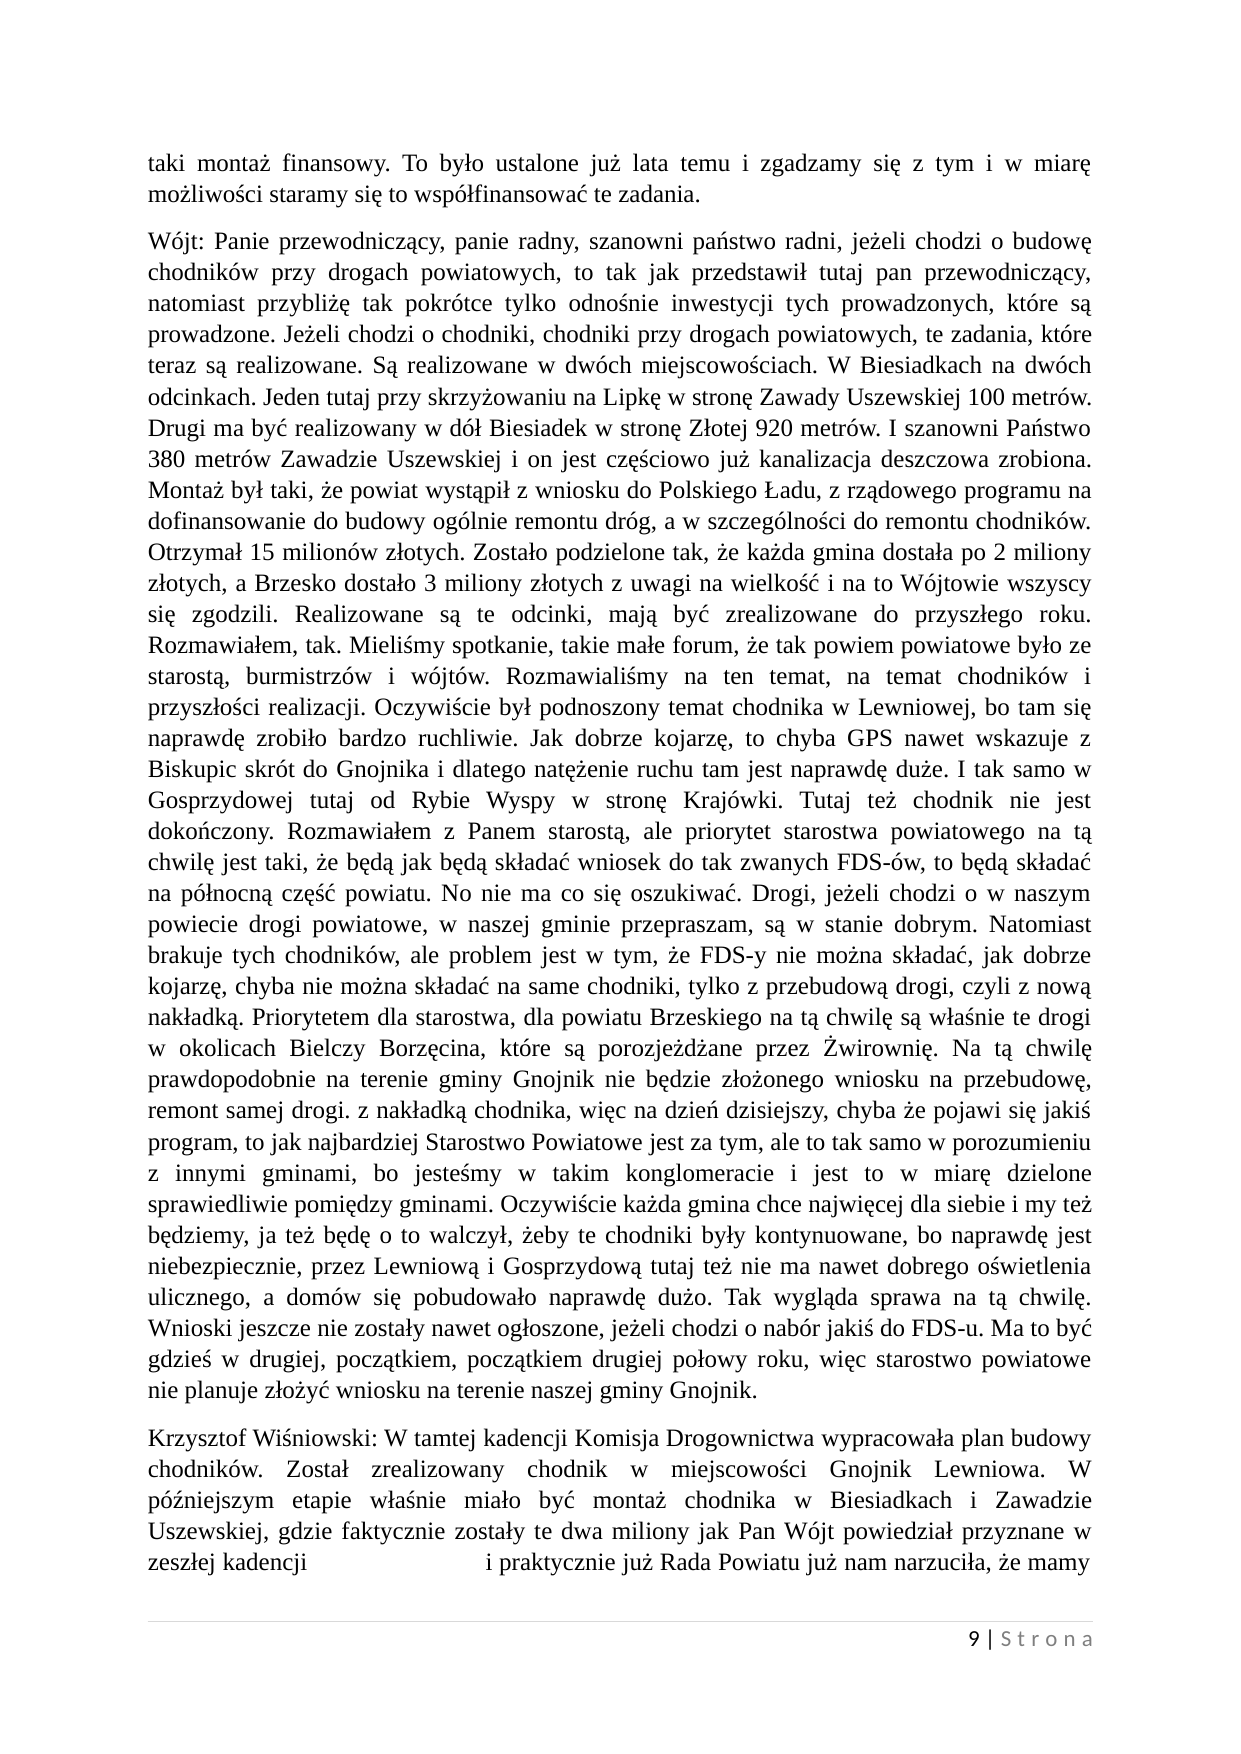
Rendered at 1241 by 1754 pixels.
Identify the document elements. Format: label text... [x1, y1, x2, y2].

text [148, 148, 1093, 207]
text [148, 1423, 1093, 1576]
text Wójt: Panie przewodniczący, panie radny, szanowni państwo radni, jeżeli chodzi o budowę chodników przy drogach powiatowych, to tak jak przedstawił tutaj pan przewodniczący, natomiast przybliżę tak pokrótce tylko odnośnie inwestycji tych prowadzonych, które są prowadzone. Jeżeli chodzi o chodniki, chodniki przy drogach powiatowych, te zadania, które teraz są realizowane. Są realizowane w dwóch miejscowościach. W Biesiadkach na dwóch odcinkach. Jeden tutaj przy skrzyżowaniu na Lipkę w stronę Zawady Uszewskiej 100 metrów. Drugi ma być realizowany w dół Biesiadek w stronę Złotej 920 metrów. I szanowni Państwo 380 metrów Zawadzie Uszewskiej i on jest częściowo już kanalizacja deszczowa zrobiona. Montaż był taki, że powiat wystąpił z wniosku do Polskiego Ładu, z rządowego programu na dofinansowanie do budowy ogólnie remontu dróg, a w szczególności do remontu chodników. Otrzymał 15 milionów złotych. Zostało podzielone tak, że każda gmina dostała po 2 miliony złotych, a Brzesko dostało 3 miliony złotych z uwagi na wielkość i na to Wójtowie wszyscy się zgodzili. Realizowane są te odcinki, mają być zrealizowane do przyszłego roku. Rozmawiałem, tak. Mieliśmy spotkanie, takie małe forum, że tak powiem powiatowe było ze starostą, burmistrzów i wójtów. Rozmawialiśmy na ten temat, na temat chodników i przyszłości realizacji. Oczywiście był podnoszony temat chodnika w Lewniowej, bo tam się naprawdę zrobiło bardzo ruchliwie. Jak dobrze kojarzę, to chyba GPS nawet wskazuje z Biskupic skrót do Gnojnika i dlatego natężenie ruchu tam jest naprawdę duże. I tak samo w Gosprzydowej tutaj od Rybie Wyspy w stronę Krajówki. Tutaj też chodnik nie jest dokończony. Rozmawiałem z Panem starostą, ale priorytet starostwa powiatowego na tą chwilę jest taki, że będą jak będą składać wniosek do tak zwanych FDS-ów, to będą składać na północną część powiatu. No nie ma co się oszukiwać. Drogi, jeżeli chodzi o w naszym powiecie drogi powiatowe, w naszej gminie przepraszam, są w stanie dobrym. Natomiast brakuje tych chodników, ale problem jest w tym, że FDS-y nie można składać, jak dobrze kojarzę, chyba nie można składać na same chodniki, tylko z przebudową drogi, czyli z nową nakładką. Priorytetem dla starostwa, dla powiatu Brzeskiego na tą chwilę są właśnie te drogi w okolicach Bielczy Borzęcina, które są porozjeżdżane przez Żwirownię. Na tą chwilę prawdopodobnie na terenie gminy Gnojnik nie będzie złożonego wniosku na przebudowę, remont samej drogi. z nakładką chodnika, więc na dzień dzisiejszy, chyba że pojawi się jakiś program, to jak najbardziej Starostwo Powiatowe jest za tym, ale to tak samo w porozumieniu z innymi gminami, bo jesteśmy w takim konglomeracie i jest to w miarę dzielone sprawiedliwie pomiędzy gminami. Oczywiście każda gmina chce najwięcej dla siebie i my też będziemy, ja też będę o to walczył, żeby te chodniki były kontynuowane, bo naprawdę jest niebezpiecznie, przez Lewniową i Gosprzydową tutaj też nie ma nawet dobrego oświetlenia ulicznego, a domów się pobudowało naprawdę dużo. Tak wygląda sprawa na tą chwilę. Wnioski jeszcze nie zostały nawet ogłoszone, jeżeli chodzi o nabór jakiś do FDS-u. Ma to być gdzieś w drugiej, początkiem, początkiem drugiej połowy roku, więc starostwo powiatowe nie planuje złożyć wniosku na terenie naszej gminy Gnojnik. [148, 226, 1093, 1404]
